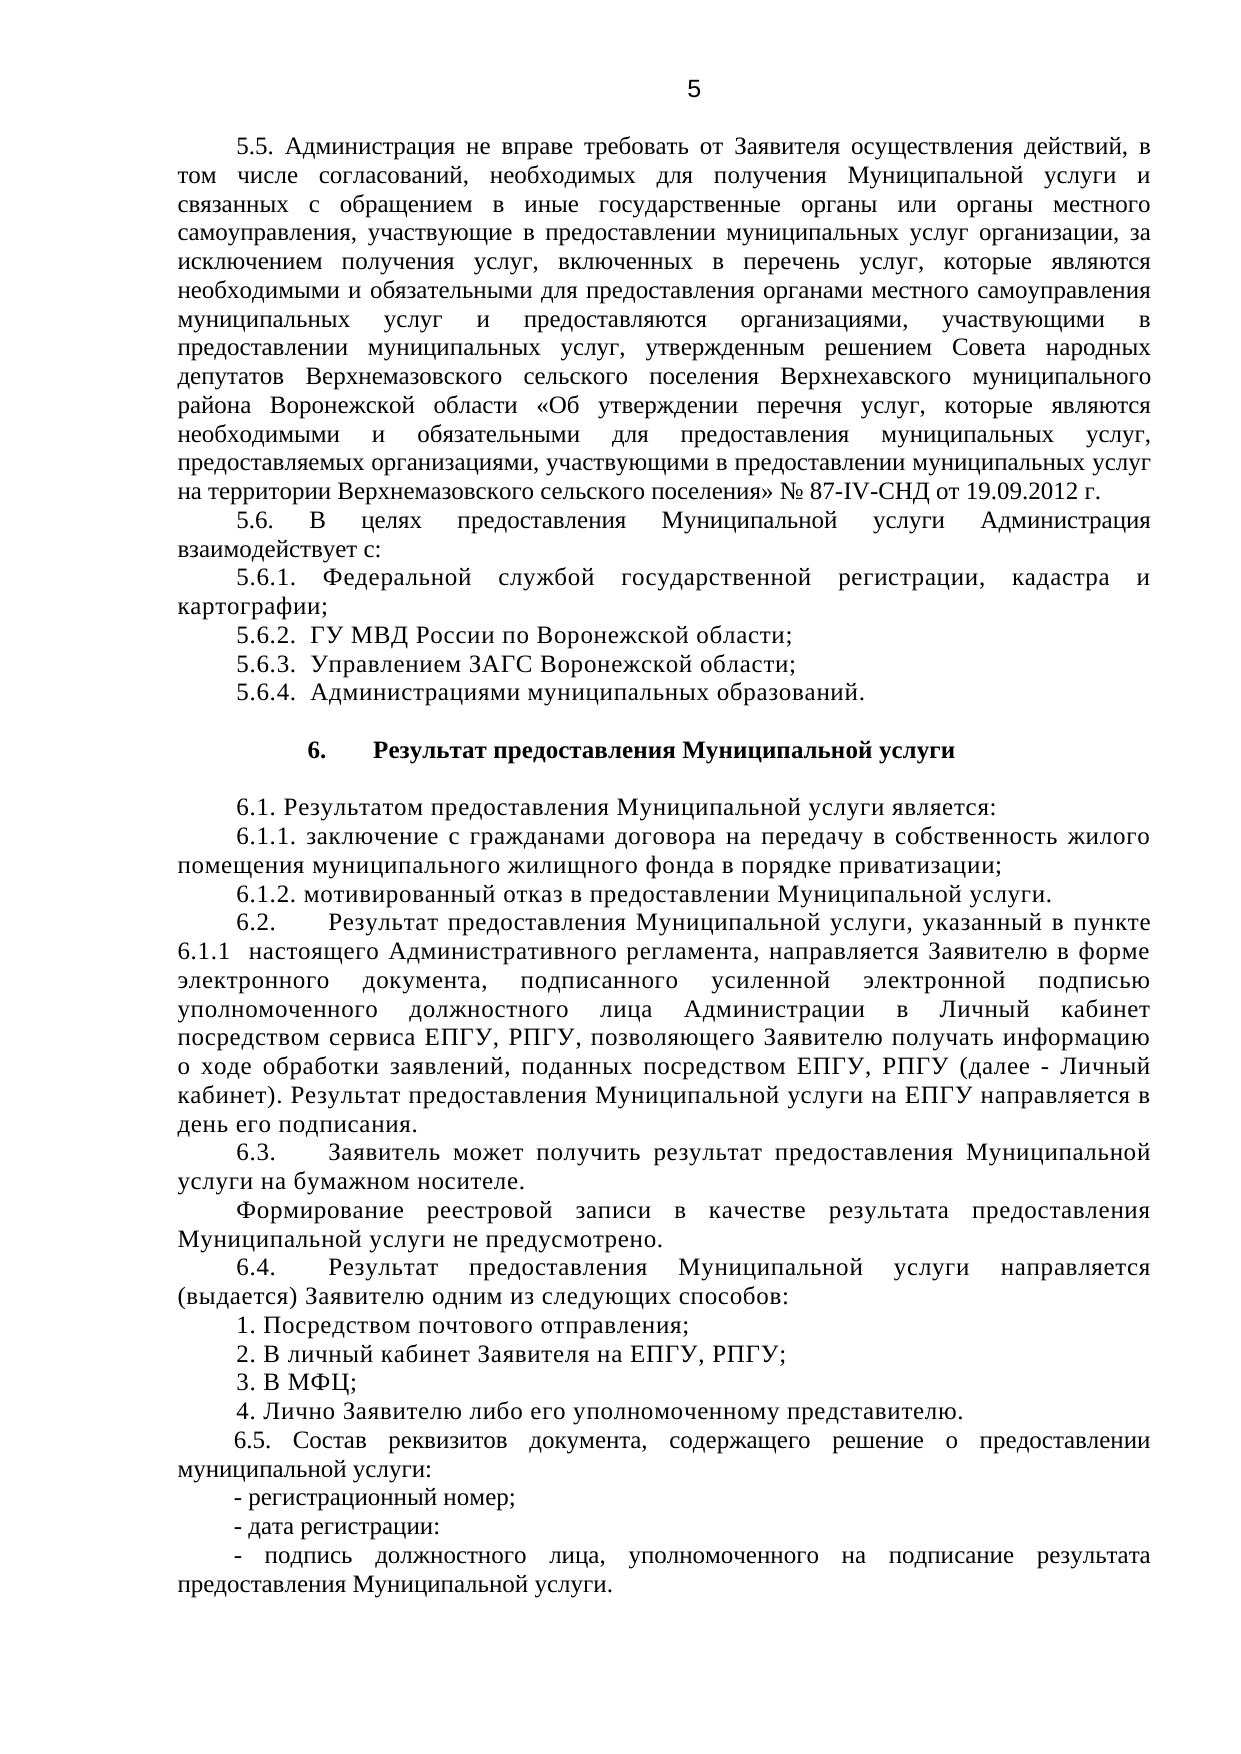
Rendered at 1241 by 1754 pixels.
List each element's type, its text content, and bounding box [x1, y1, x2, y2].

text 5.5. Администрация не вправе требовать от Заявителя осуществления действий, в том числе согласований, необходимых для получения Муниципальной услуги и связанных с обращением в иные государственные органы или органы местного самоуправления, участвующие в предоставлении муниципальных услуг организации, за исключением получения услуг, включенных в перечень услуг, которые являются необходимыми и обязательными для предоставления органами местного самоуправления муниципальных услуг и предоставляются организациями, участвующими в предоставлении муниципальных услуг, утвержденным решением Совета народных депутатов Верхнемазовского сельского поселения Верхнехавского муниципального района Воронежской области «Об утверждении перечня услуг, которые являются необходимыми и обязательными для предоставления муниципальных услуг, предоставляемых организациями, участвующими в предоставлении муниципальных услуг на территории Верхнемазовского сельского поселения» № 87-IV-СНД от 19.09.2012 г. [177, 131, 1152, 505]
list Результат предоставления Муниципальной услуги, указанный в пункте 6.1.1 настоящего Административного регламента, направляется Заявителю в форме электронного документа, подписанного усиленной электронной подписью уполномоченного должностного лица Администрации в Личный кабинет посредством сервиса ЕПГУ, РПГУ, позволяющего Заявителю получать информацию о ходе обработки заявлений, поданных посредством ЕПГУ, РПГУ (далее - Личный кабинет). Результат предоставления Муниципальной услуги на ЕПГУ направляется в день его подписания. [177, 907, 1152, 1137]
list Результат предоставления Муниципальной услуги направляется (выдается) Заявителю одним из следующих способов: [177, 1252, 1152, 1310]
text - подпись должностного лица, уполномоченного на подписание результата предоставления Муниципальной услуги. [177, 1540, 1152, 1597]
text 3. В МФЦ; [177, 1367, 1152, 1396]
text 6.1. Результатом предоставления Муниципальной услуги является: [177, 792, 1152, 821]
list Управлением ЗАГС Воронежской области; [236, 649, 1152, 677]
text 2. В личный кабинет Заявителя на ЕПГУ, РПГУ; [177, 1339, 1152, 1367]
list Результат предоставления Муниципальной услуги [112, 735, 1152, 764]
list Администрациями муниципальных образований. [177, 677, 1152, 706]
text 5.6. В целях предоставления Муниципальной услуги Администрация взаимодействует с: [177, 505, 1152, 562]
text 6.5. Состав реквизитов документа, содержащего решение о предоставлении муниципальной услуги: [177, 1425, 1152, 1482]
text 4. Лично Заявителю либо его уполномоченному представителю. [177, 1396, 1152, 1425]
text - дата регистрации: [177, 1511, 1152, 1540]
text 5.6.1. Федеральной службой государственной регистрации, кадастра и картографии; [177, 562, 1152, 620]
list ГУ МВД России по Воронежской области; [177, 620, 1152, 649]
list Заявитель может получить результат предоставления Муниципальной услуги на бумажном носителе. [177, 1137, 1152, 1195]
text Формирование реестровой записи в качестве результата предоставления Муниципальной услуги не предусмотрено. [177, 1195, 1152, 1252]
text 1. Посредством почтового отправления; [177, 1310, 1152, 1339]
text - регистрационный номер; [177, 1482, 1152, 1511]
text 6.1.1. заключение с гражданами договора на передачу в собственность жилого помещения муниципального жилищного фонда в порядке приватизации; [177, 821, 1152, 879]
text 6.1.2. мотивированный отказ в предоставлении Муниципальной услуги. [177, 879, 1152, 907]
